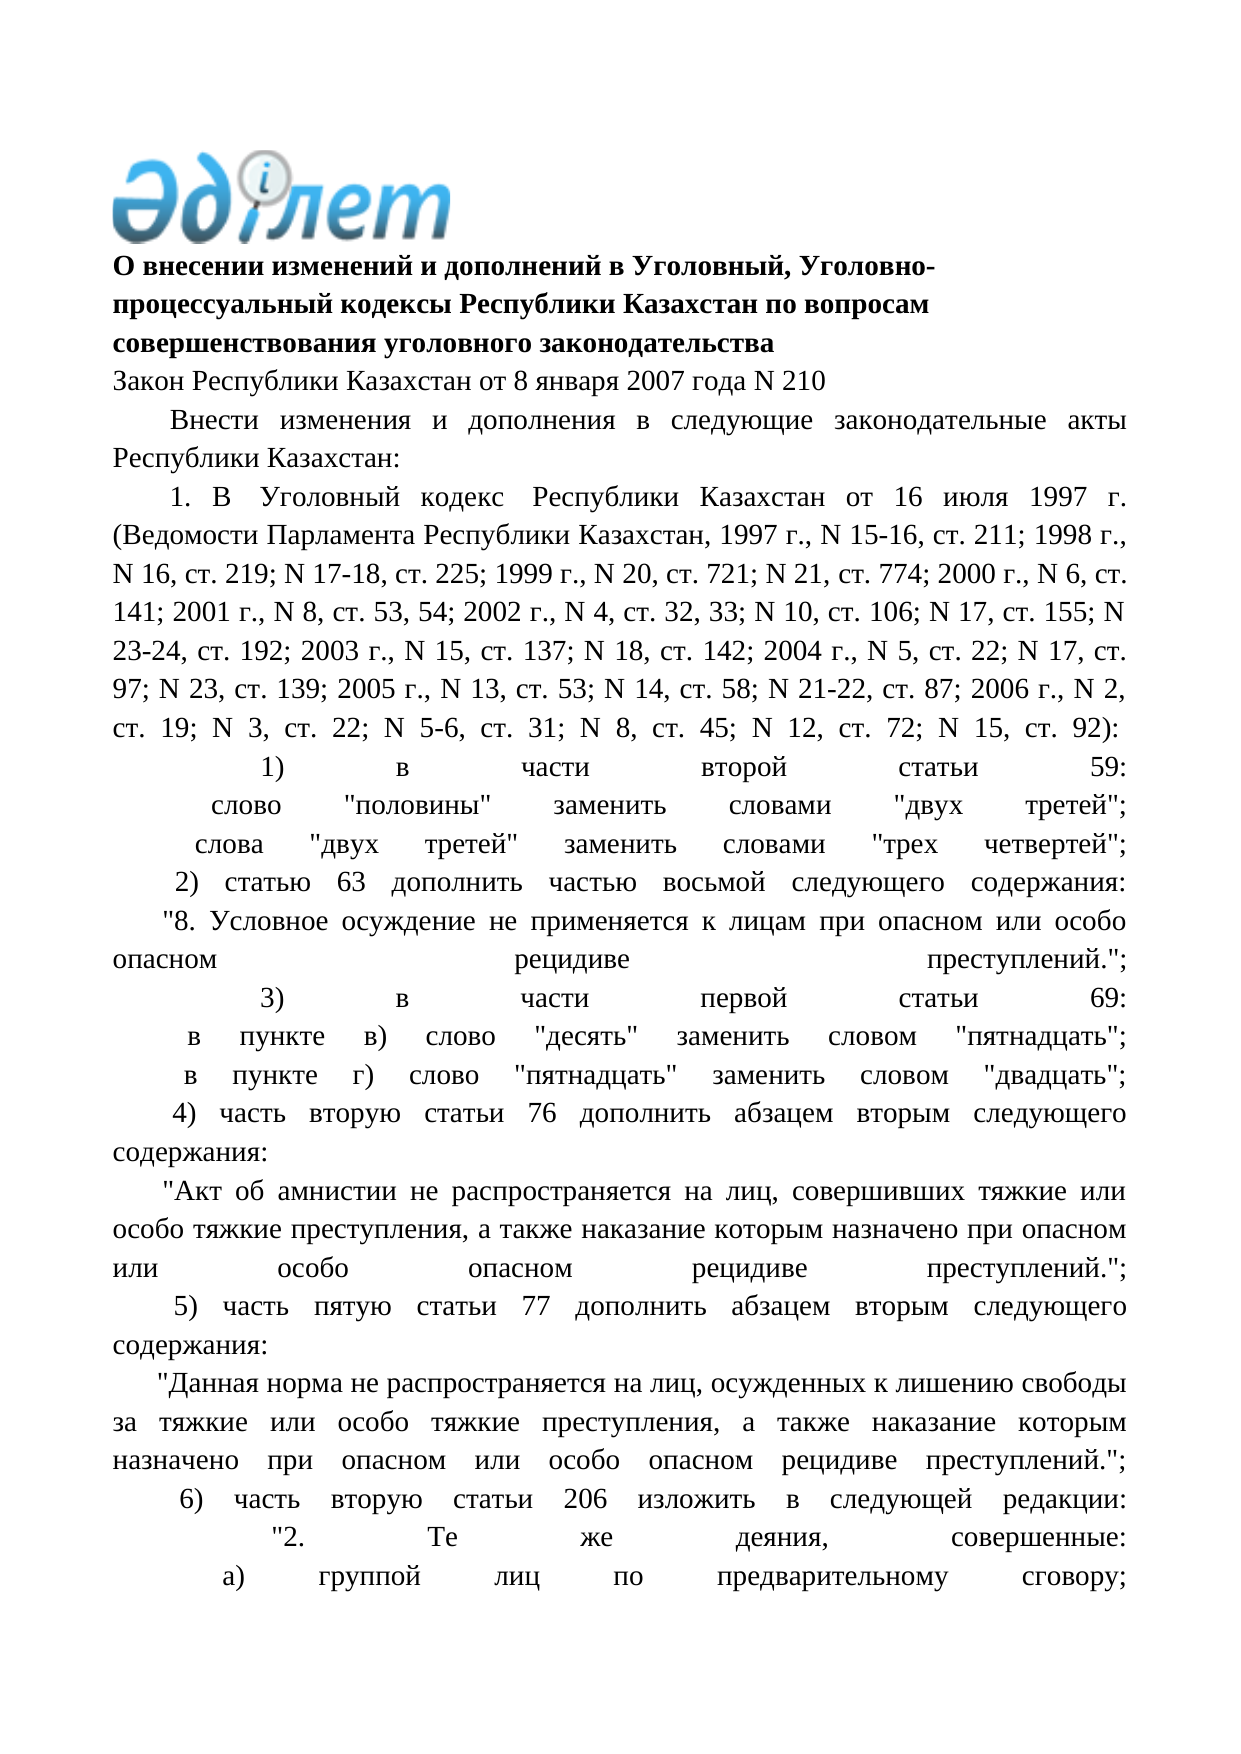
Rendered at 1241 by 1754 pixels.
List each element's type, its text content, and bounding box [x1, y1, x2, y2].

text Закон Республики Казахстан от 8 января 2007 года N 210 [112, 363, 1128, 397]
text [112, 479, 1128, 1592]
text О внесении изменений и дополнений в Уголовный, Уголовно-процессуальный кодексы Республики Казахстан по вопросам совершенствования уголовного законодательства [112, 248, 1128, 358]
picture [112, 150, 451, 244]
text Внести изменения и дополнения в следующие законодательные акты Республики Казахстан: [112, 402, 1128, 474]
